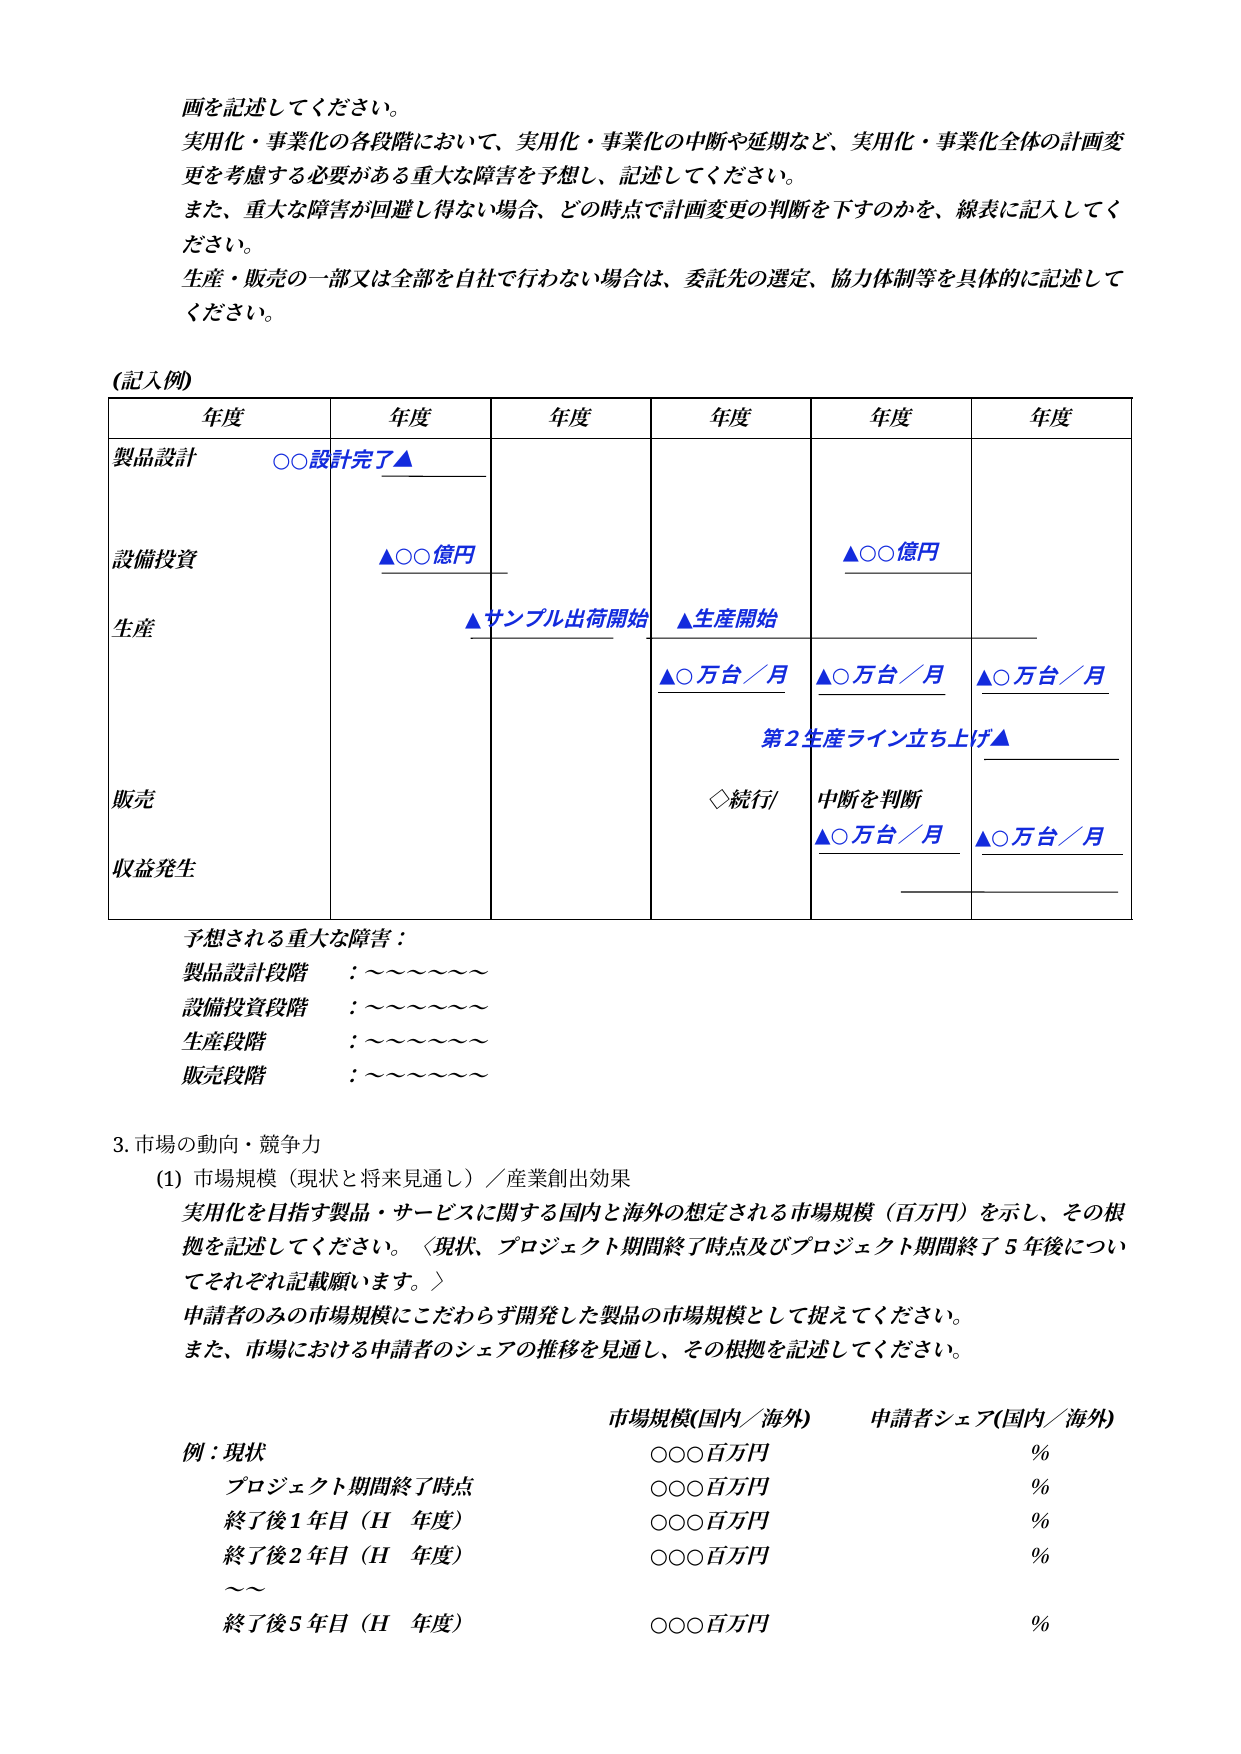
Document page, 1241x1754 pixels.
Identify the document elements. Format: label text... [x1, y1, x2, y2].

table_cell [492, 439, 650, 919]
table_cell 製品設計 設備投資 生産 販売 収益発生 [109, 439, 330, 919]
table_cell 中断を判断 [812, 639, 971, 919]
text (記入例) [112, 363, 1128, 397]
table_header 年度 [492, 399, 650, 437]
text 例：現状 ○○○百万円 ％ [181, 1434, 1128, 1469]
table_header 年度 [331, 399, 490, 437]
text 申請者のみの市場規模にこだわらず開発した製品の市場規模として捉えてください。 [181, 1297, 1128, 1332]
table_header 年度 [812, 399, 971, 437]
text 予想される重大な障害： [181, 920, 1128, 954]
text 生産段階 ：～～～～～～ [181, 1023, 1128, 1057]
text 市場規模(国内／海外) 申請者シェア(国内／海外) [181, 1400, 1128, 1434]
text 生産・販売の一部又は全部を自社で行わない場合は、委託先の選定、協力体制等を具体的に記述してください。 [181, 260, 1128, 329]
text ～～ [181, 1571, 1128, 1606]
text 実用化・事業化の各段階において、実用化・事業化の中断や延期など、実用化・事業化全体の計画変更を考慮する必要がある重大な障害を予想し、記述してください。 [181, 123, 1128, 192]
text 販売段階 ：～～～～～～ [181, 1057, 1128, 1092]
table_header 年度 [652, 399, 810, 437]
text 製品設計段階 ：～～～～～～ [181, 954, 1128, 989]
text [181, 89, 1128, 123]
text プロジェクト期間終了時点 ○○○百万円 ％ [181, 1469, 1128, 1503]
text 実用化を目指す製品・サービスに関する国内と海外の想定される市場規模（百万円）を示し、その根拠を記述してください。〈現状、プロジェクト期間終了時点及びプロジェクト期間終了5年後についてそれぞれ記載願います。〉 [181, 1194, 1128, 1297]
text 終了後2年目（Ｈ 年度） ○○○百万円 ％ [181, 1537, 1128, 1571]
text 3. 市場の動向・競争力 [112, 1126, 1128, 1160]
table_cell ◇続行/ [652, 439, 810, 637]
table_cell ◇続行/ [652, 639, 810, 919]
list 市場規模（現状と将来見通し）／産業創出効果 [156, 1160, 1128, 1194]
table_cell 中断を判断 [812, 439, 971, 637]
text また、重大な障害が回避し得ない場合、どの時点で計画変更の判断を下すのかを、線表に記入してください。 [181, 192, 1128, 260]
text 終了後1年目（Ｈ 年度） ○○○百万円 ％ [181, 1503, 1128, 1537]
table_header 年度 [109, 399, 330, 437]
text 終了後5年目（Ｈ 年度） ○○○百万円 ％ [181, 1606, 1128, 1640]
table_cell [331, 439, 490, 919]
table_header 年度 [972, 399, 1131, 437]
text 設備投資段階 ：～～～～～～ [181, 989, 1128, 1023]
text また、市場における申請者のシェアの推移を見通し、その根拠を記述してください。 [181, 1332, 1128, 1366]
table_cell [972, 439, 1131, 919]
